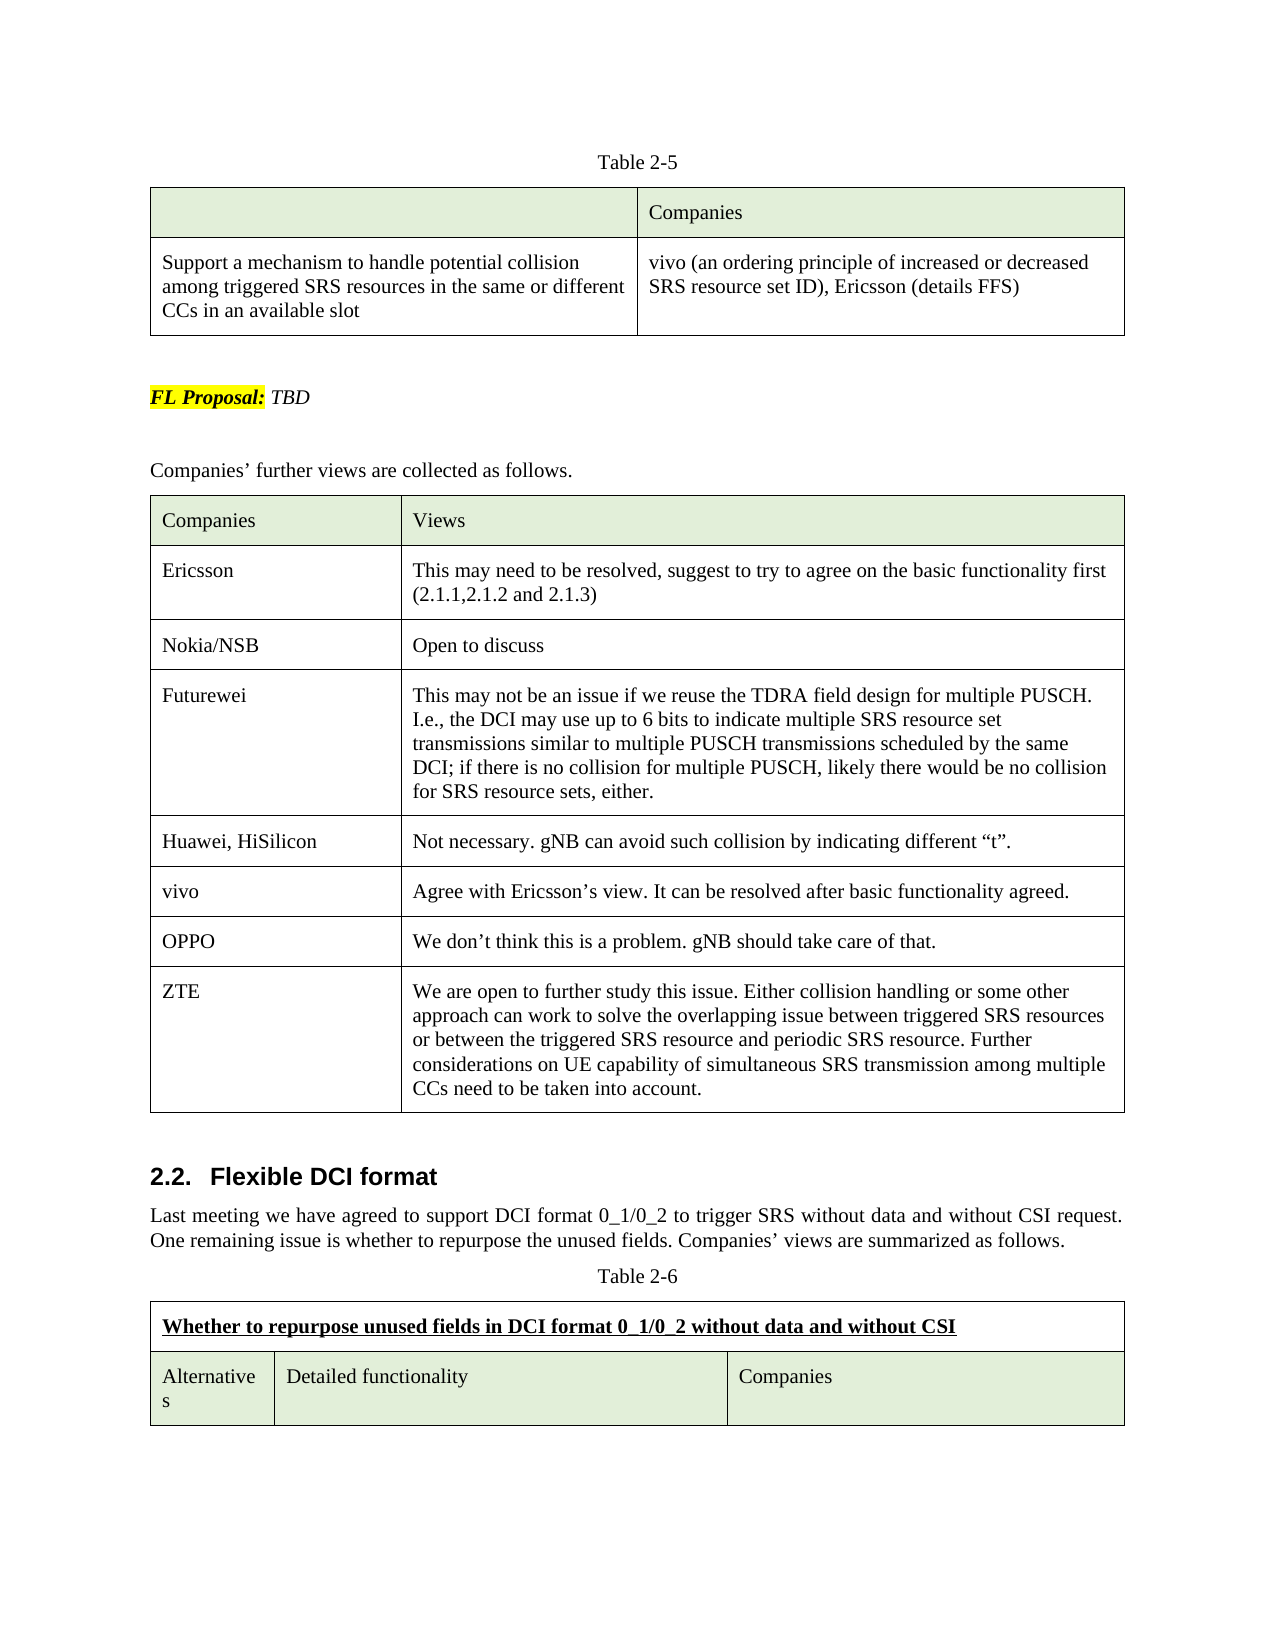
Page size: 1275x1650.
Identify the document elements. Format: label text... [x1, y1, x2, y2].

table_cell Alternatives [151, 1352, 274, 1425]
table_cell OPPO [151, 917, 401, 966]
table_cell Agree with Ericsson’s view. It can be resolved after basic functionality agreed. [402, 867, 1124, 916]
table_cell Nokia/NSB [151, 620, 401, 669]
table_header Whether to repurpose unused fields in DCI format 0_1/0_2 without data and without CSI [151, 1302, 1124, 1351]
text Table 2-5 [150, 150, 1125, 174]
table_cell Futurewei [151, 670, 401, 815]
text Table 2-6 [150, 1264, 1125, 1288]
table_cell Companies [728, 1352, 1124, 1425]
text FL Proposal: TBD [265, 385, 1125, 409]
table_cell Open to discuss [402, 620, 1124, 669]
table_header Views [402, 496, 1124, 545]
table_cell Ericsson [151, 546, 401, 619]
table_cell Huawei, HiSilicon [151, 816, 401, 866]
table_cell This may not be an issue if we reuse the TDRA field design for multiple PUSCH. I.e., the DCI may use up to 6 bits to indicate multiple SRS resource set transmissions similar to multiple PUSCH transmissions scheduled by the same DCI; if there is no collision for multiple PUSCH, likely there would be no collision for SRS resource sets, either. [402, 670, 1124, 815]
table_cell ZTE [151, 967, 401, 1112]
subtitle Flexible DCI format [150, 1162, 1125, 1191]
table_cell Support a mechanism to handle potential collision among triggered SRS resources in the same or different CCs in an available slot [151, 238, 637, 335]
table_cell This may need to be resolved, suggest to try to agree on the basic functionality first (2.1.1,2.1.2 and 2.1.3) [402, 546, 1124, 619]
table_cell Detailed functionality [275, 1352, 727, 1425]
table_cell vivo [151, 867, 401, 916]
table_header [151, 188, 637, 237]
text Last meeting we have agreed to support DCI format 0_1/0_2 to trigger SRS without data and without CSI request. One remaining issue is whether to repurpose the unused fields. Companies’ views are summarized as follows. [150, 1203, 1125, 1252]
text Companies’ further views are collected as follows. [150, 458, 1125, 482]
table_cell We are open to further study this issue. Either collision handling or some other approach can work to solve the overlapping issue between triggered SRS resources or between the triggered SRS resource and periodic SRS resource. Further considerations on UE capability of simultaneous SRS transmission among multiple CCs need to be taken into account. [402, 967, 1124, 1112]
table_cell We don’t think this is a problem. gNB should take care of that. [402, 917, 1124, 966]
table_header Companies [638, 188, 1124, 237]
table_header Companies [151, 496, 401, 545]
table_cell vivo (an ordering principle of increased or decreased SRS resource set ID), Ericsson (details FFS) [638, 238, 1124, 335]
table_cell Not necessary. gNB can avoid such collision by indicating different “t”. [402, 816, 1124, 866]
